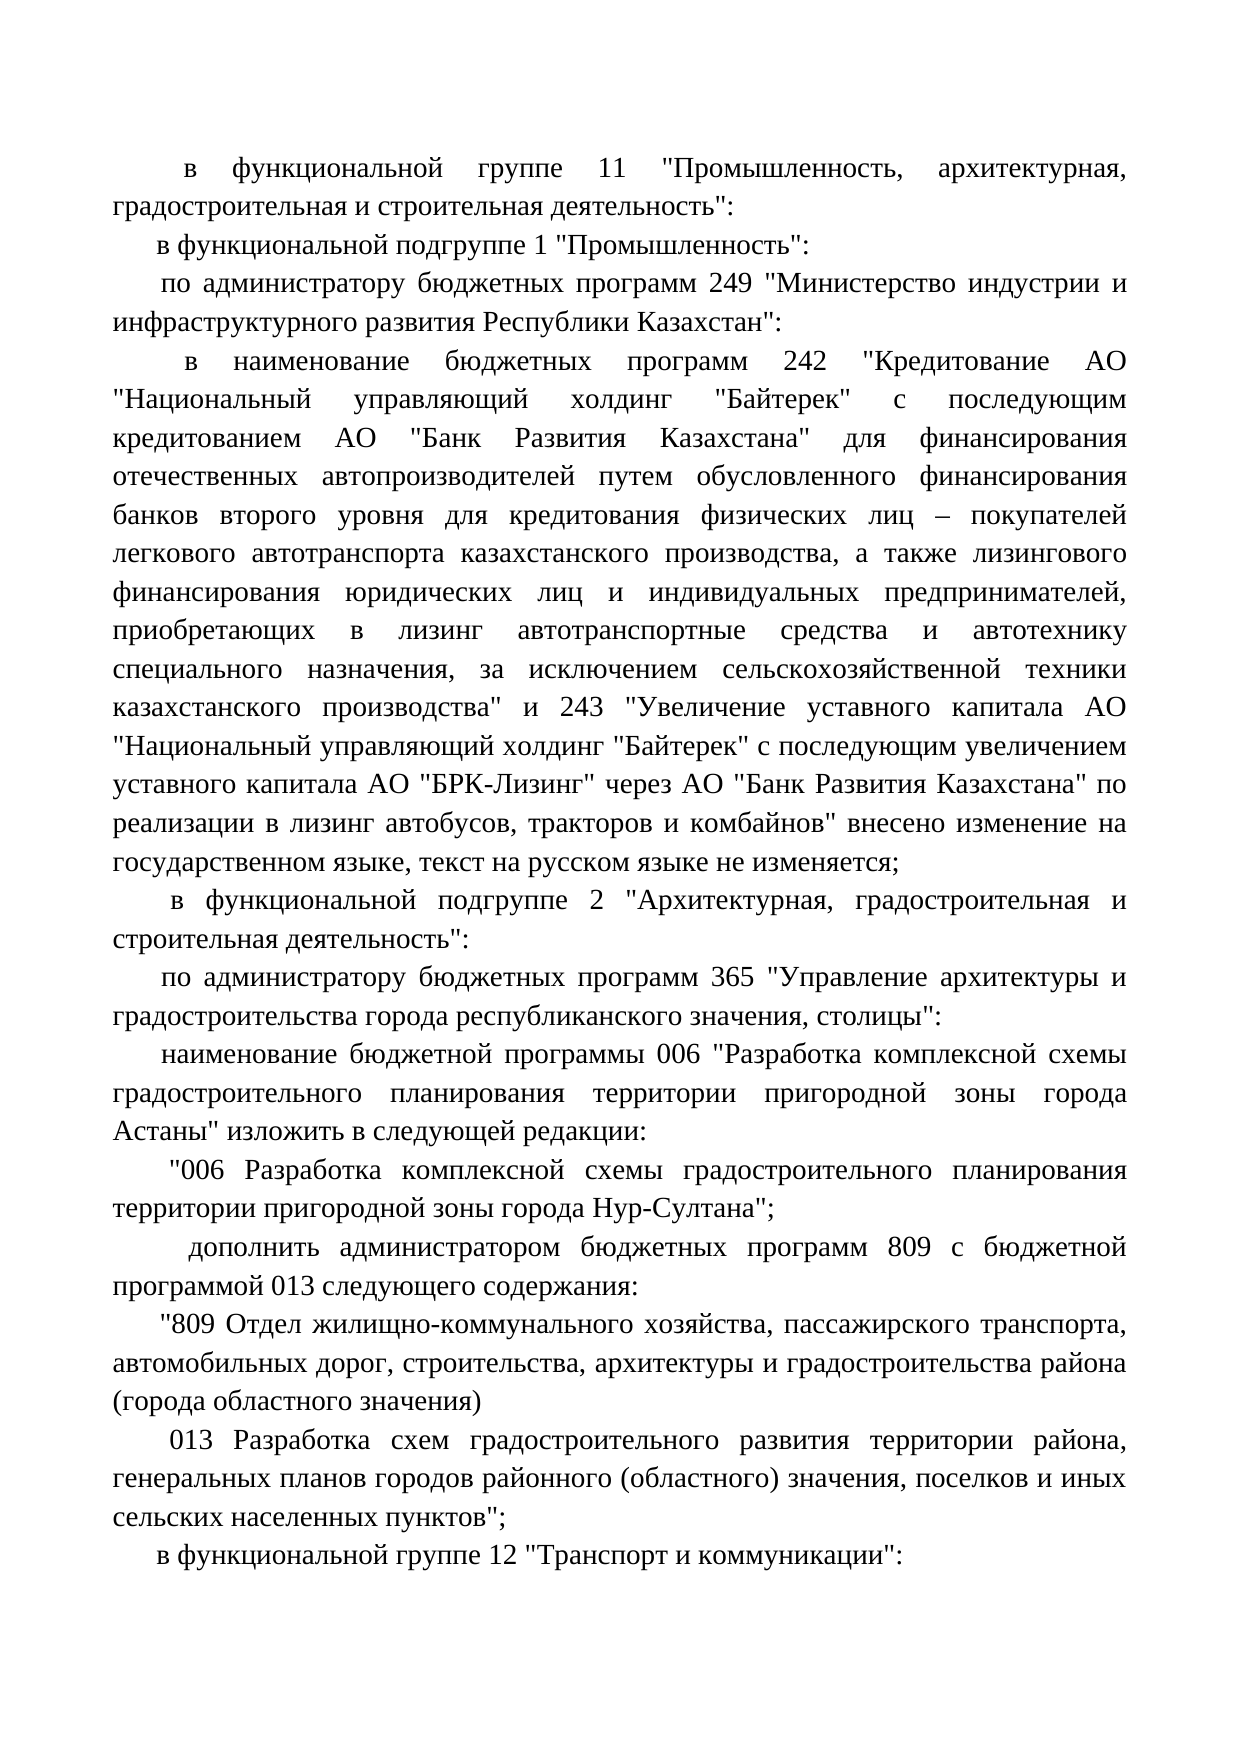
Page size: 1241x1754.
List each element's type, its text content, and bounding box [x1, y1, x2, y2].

text в функциональной группе 12 "Транспорт и коммуникации": [112, 1537, 1128, 1571]
text дополнить администратором бюджетных программ 809 с бюджетной программой 013 следующего содержания: [112, 1229, 1128, 1301]
text 013 Разработка схем градостроительного развития территории района, генеральных планов городов районного (областного) значения, поселков и иных сельских населенных пунктов"; [112, 1422, 1128, 1532]
text в функциональной группе 11 "Промышленность, архитектурная, градостроительная и строительная деятельность": [112, 150, 1128, 222]
text "006 Разработка комплексной схемы градостроительного планирования территории пригородной зоны города Нур-Султана"; [112, 1152, 1128, 1224]
text в наименование бюджетных программ 242 "Кредитование АО "Национальный управляющий холдинг "Байтерек" с последующим кредитованием АО "Банк Развития Казахстана" для финансирования отечественных автопроизводителей путем обусловленного финансирования банков второго уровня для кредитования физических лиц – покупателей легкового автотранспорта казахстанского производства, а также лизингового финансирования юридических лиц и индивидуальных предпринимателей, приобретающих в лизинг автотранспортные средства и автотехнику специального назначения, за исключением сельскохозяйственной техники казахстанского производства" и 243 "Увеличение уставного капитала АО "Национальный управляющий холдинг "Байтерек" с последующим увеличением уставного капитала АО "БРК-Лизинг" через АО "Банк Развития Казахстана" по реализации в лизинг автобусов, тракторов и комбайнов" внесено изменение на государственном языке, текст на русском языке не изменяется; [112, 343, 1128, 877]
text по администратору бюджетных программ 365 "Управление архитектуры и градостроительства города республиканского значения, столицы": [112, 959, 1128, 1031]
text в функциональной подгруппе 1 "Промышленность": [112, 227, 1128, 261]
text наименование бюджетной программы 006 "Разработка комплексной схемы градостроительного планирования территории пригородной зоны города Астаны" изложить в следующей редакции: [112, 1036, 1128, 1147]
text "809 Отдел жилищно-коммунального хозяйства, пассажирского транспорта, автомобильных дорог, строительства, архитектуры и градостроительства района (города областного значения) [112, 1306, 1128, 1417]
text в функциональной подгруппе 2 "Архитектурная, градостроительная и строительная деятельность": [112, 882, 1128, 954]
text по администратору бюджетных программ 249 "Министерство индустрии и инфраструктурного развития Республики Казахстан": [112, 266, 1128, 338]
